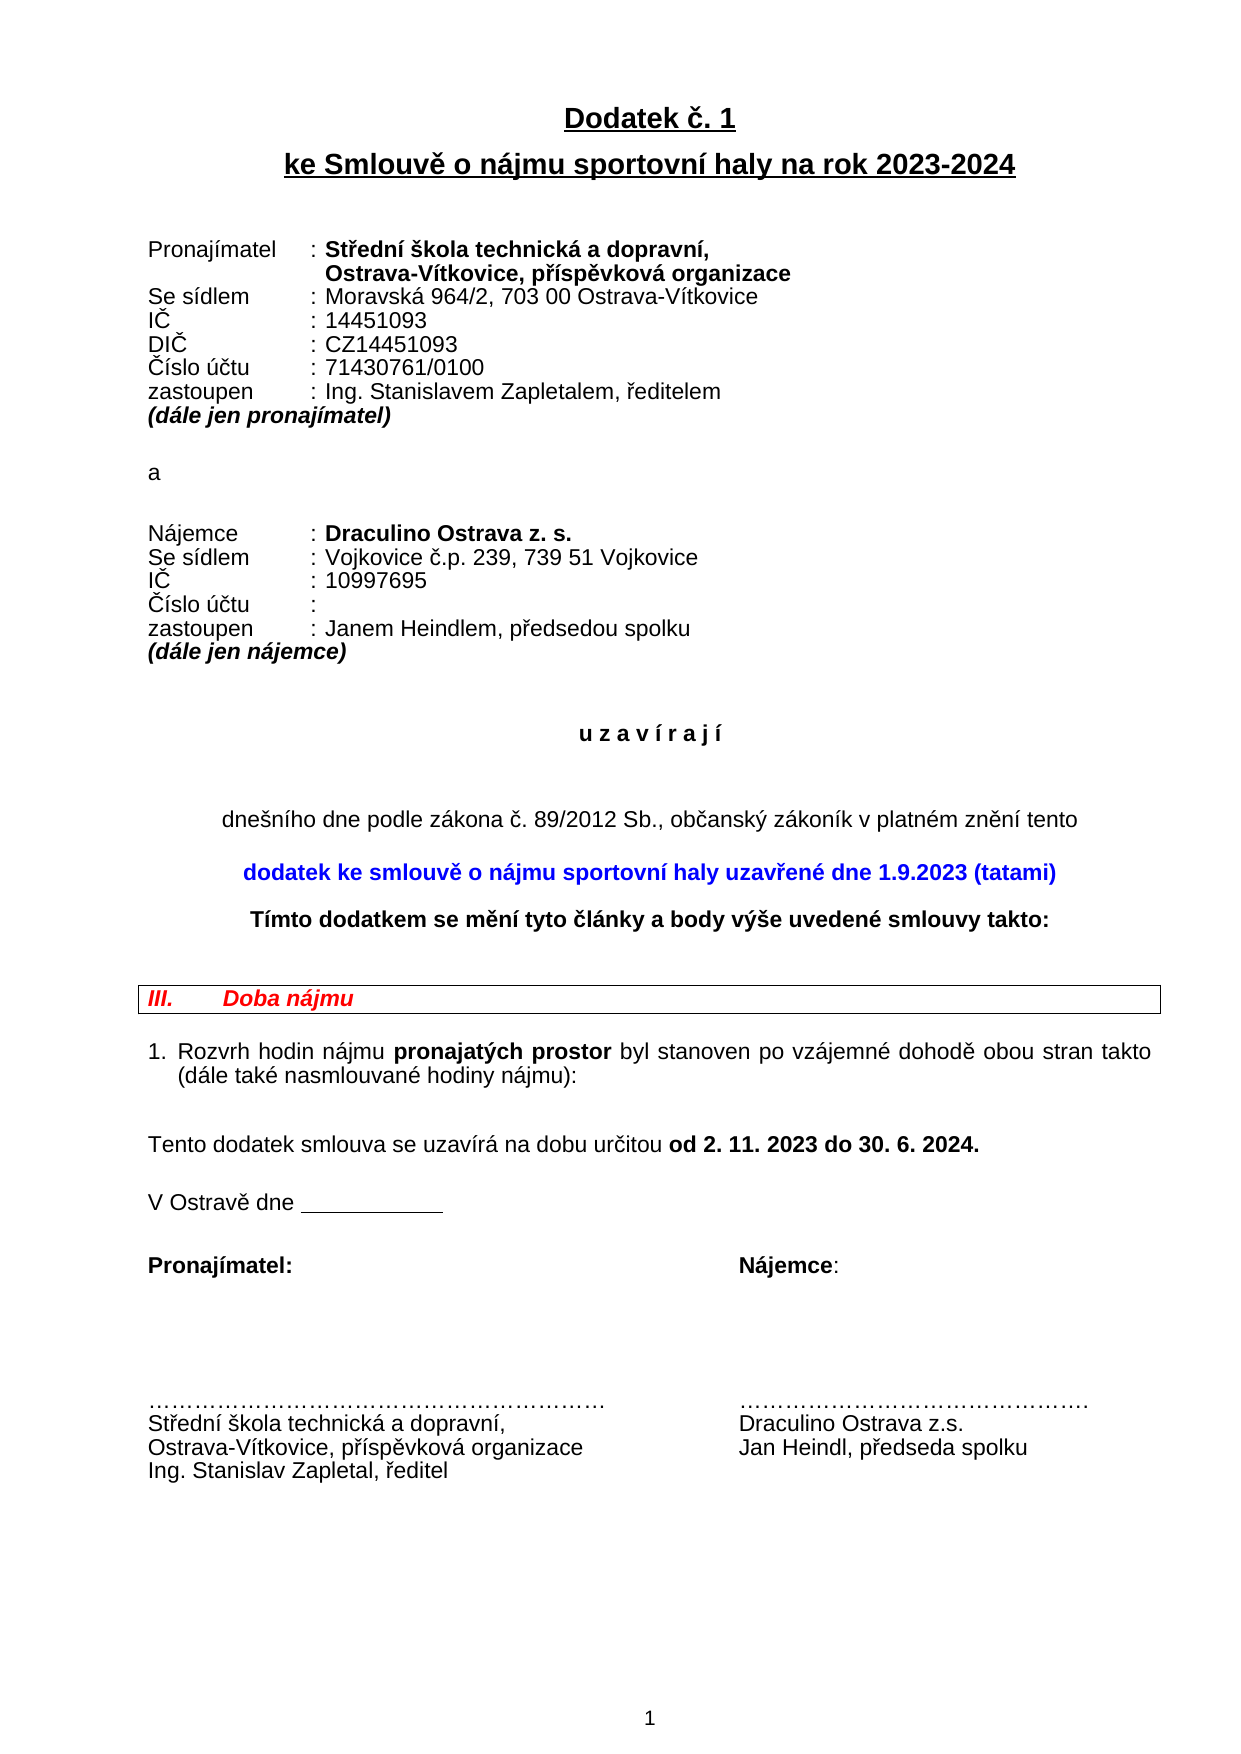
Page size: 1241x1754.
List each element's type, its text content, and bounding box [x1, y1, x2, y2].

text ke Smlouvě o nájmu sportovní haly na rok 2023-2024 [148, 147, 1152, 181]
text a [148, 459, 1152, 486]
list Rozvrh hodin nájmu pronajatých prostor byl stanoven po vzájemné dohodě obou stran takto (dále také nasmlouvané hodiny nájmu): [148, 1041, 1152, 1088]
text Pronajímatel: Nájemce: [148, 1252, 1152, 1278]
text Pronajímatel : Střední škola technická a dopravní, [148, 239, 1152, 262]
text Ing. Stanislav Zapletal, ředitel [148, 1460, 1152, 1484]
text Nájemce : Draculino Ostrava z. s. [148, 522, 1152, 546]
text dnešního dne podle zákona č. 89/2012 Sb., občanský zákoník v platném znění tento [148, 809, 1152, 833]
text Se sídlem : Moravská 964/2, 703 00 Ostrava-Vítkovice [148, 286, 1152, 309]
text Tento dodatek smlouva se uzavírá na dobu určitou od 2. 11. 2023 do 30. 6. 2024. [148, 1134, 1154, 1157]
text V Ostravě dne [148, 1189, 1152, 1215]
text Se sídlem : Vojkovice č.p. 239, 739 51 Vojkovice [148, 546, 1152, 570]
text Ostrava-Vítkovice, příspěvková organizace [148, 262, 1152, 286]
text Ostrava-Vítkovice, příspěvková organizace Jan Heindl, předseda spolku [148, 1436, 1152, 1460]
text IČ : 10997695 [148, 570, 1152, 593]
text zastoupen : Ing. Stanislavem Zapletalem, ředitelem [148, 381, 1152, 404]
text (dále jen nájemce) [148, 641, 1152, 664]
text u z a v í r a j í [148, 722, 1152, 746]
text (dále jen pronajímatel) [148, 404, 1152, 428]
text Tímto dodatkem se mění tyto články a body výše uvedené smlouvy takto: [148, 908, 1152, 932]
text …………………………………………………… ………………………………………. [148, 1389, 1152, 1413]
text IČ : 14451093 [148, 309, 1152, 333]
text III. Doba nájmu [139, 986, 1160, 1013]
text Číslo účtu : 71430761/0100 [148, 357, 1152, 381]
text DIČ : CZ14451093 [148, 333, 1152, 357]
text Dodatek č. 1 [148, 101, 1152, 135]
text dodatek ke smlouvě o nájmu sportovní haly uzavřené dne 1.9.2023 (tatami) [148, 861, 1152, 885]
text Střední škola technická a dopravní, Draculino Ostrava z.s. [148, 1413, 1152, 1436]
text Číslo účtu : [148, 593, 1152, 617]
text zastoupen : Janem Heindlem, předsedou spolku [148, 617, 1152, 641]
